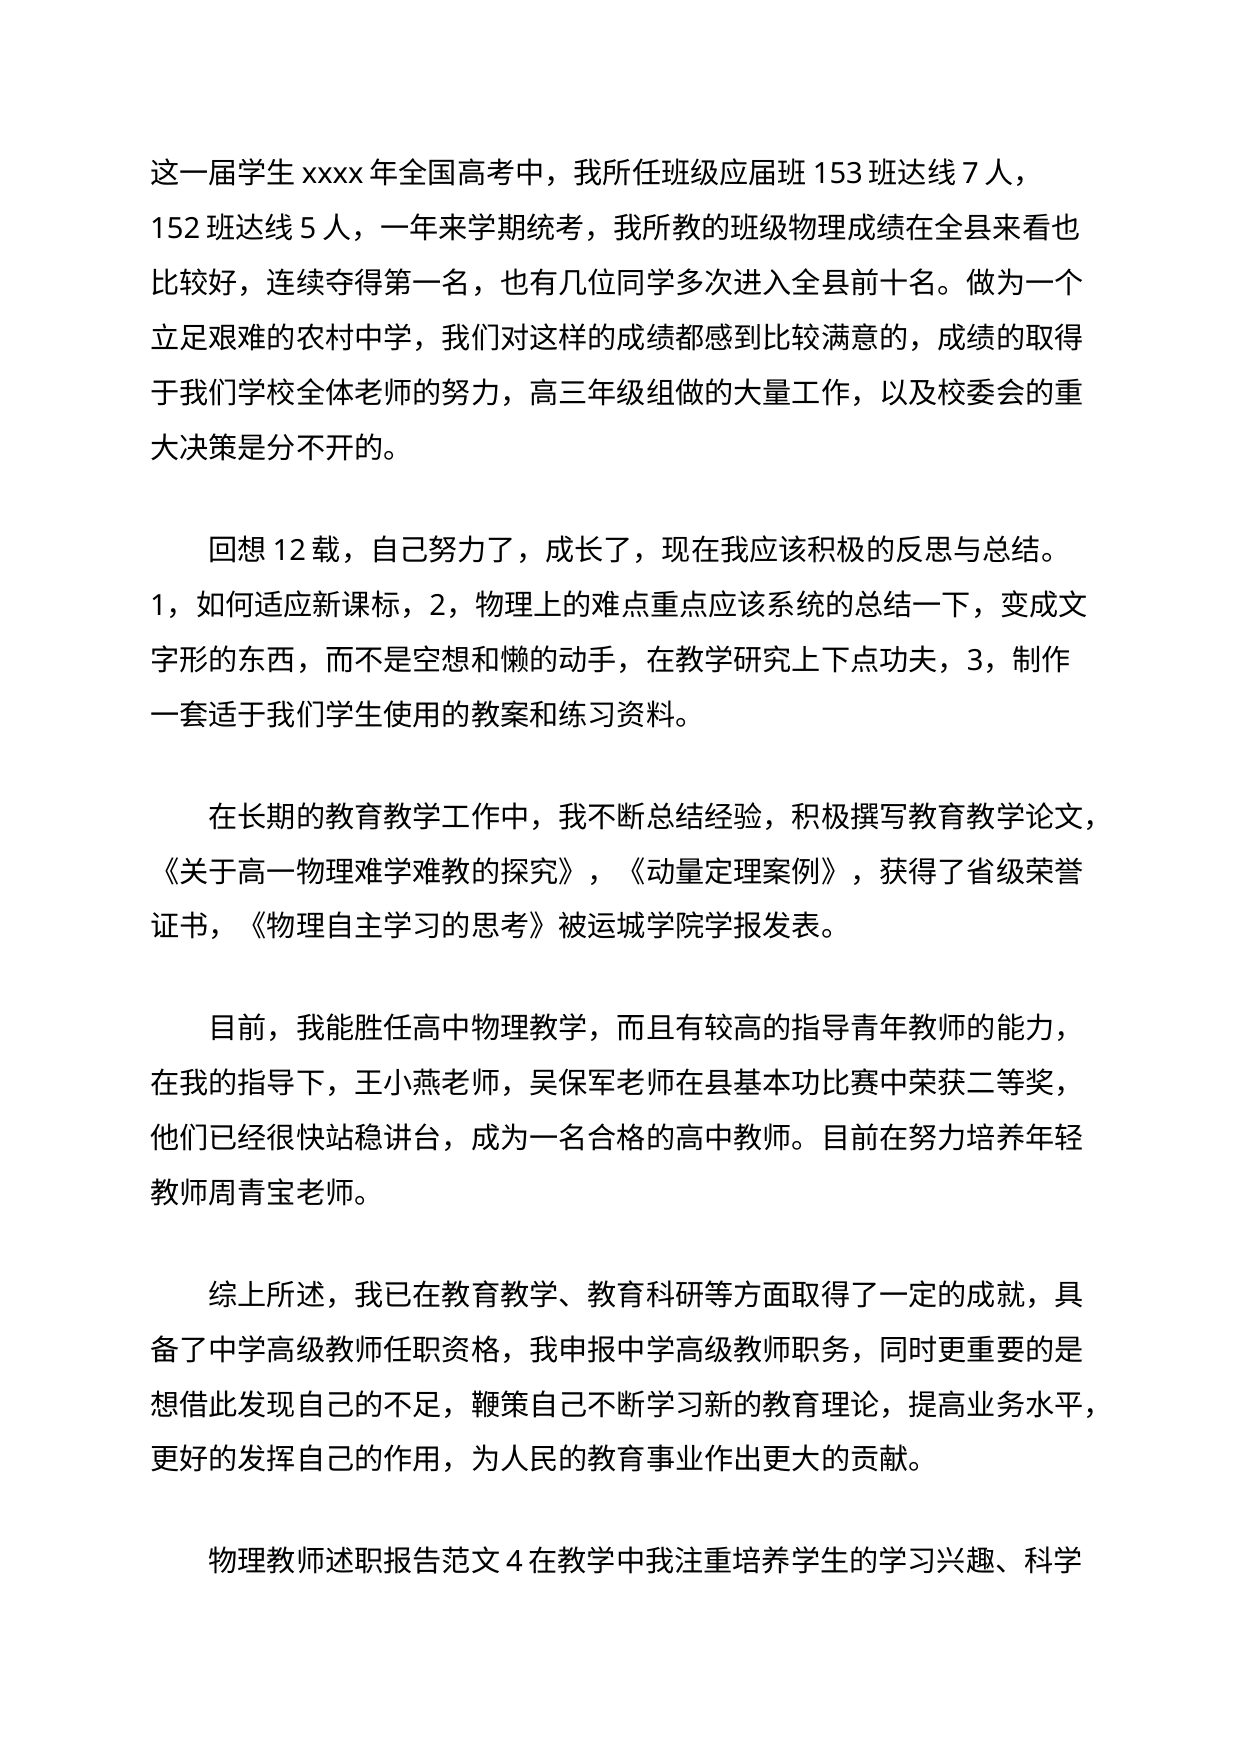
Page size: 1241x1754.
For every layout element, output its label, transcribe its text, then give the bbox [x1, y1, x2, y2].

text 回想12载，自己努力了，成长了，现在我应该积极的反思与总结。1，如何适应新课标，2，物理上的难点重点应该系统的总结一下，变成文字形的东西，而不是空想和懒的动手，在教学研究上下点功夫，3，制作一套适于我们学生使用的教案和练习资料。 [150, 526, 1090, 734]
text 综上所述，我已在教育教学、教育科研等方面取得了一定的成就，具备了中学高级教师任职资格，我申报中学高级教师职务，同时更重要的是想借此发现自己的不足，鞭策自己不断学习新的教育理论，提高业务水平，更好的发挥自己的作用，为人民的教育事业作出更大的贡献。 [150, 1271, 1090, 1478]
text 在长期的教育教学工作中，我不断总结经验，积极撰写教育教学论文，《关于高一物理难学难教的探究》，《动量定理案例》，获得了省级荣誉证书，《物理自主学习的思考》被运城学院学报发表。 [150, 793, 1090, 945]
text 目前，我能胜任高中物理教学，而且有较高的指导青年教师的能力，在我的指导下，王小燕老师，吴保军老师在县基本功比赛中荣获二等奖，他们已经很快站稳讲台，成为一名合格的高中教师。目前在努力培养年轻教师周青宝老师。 [150, 1005, 1090, 1212]
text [150, 150, 1090, 467]
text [150, 1538, 1090, 1580]
